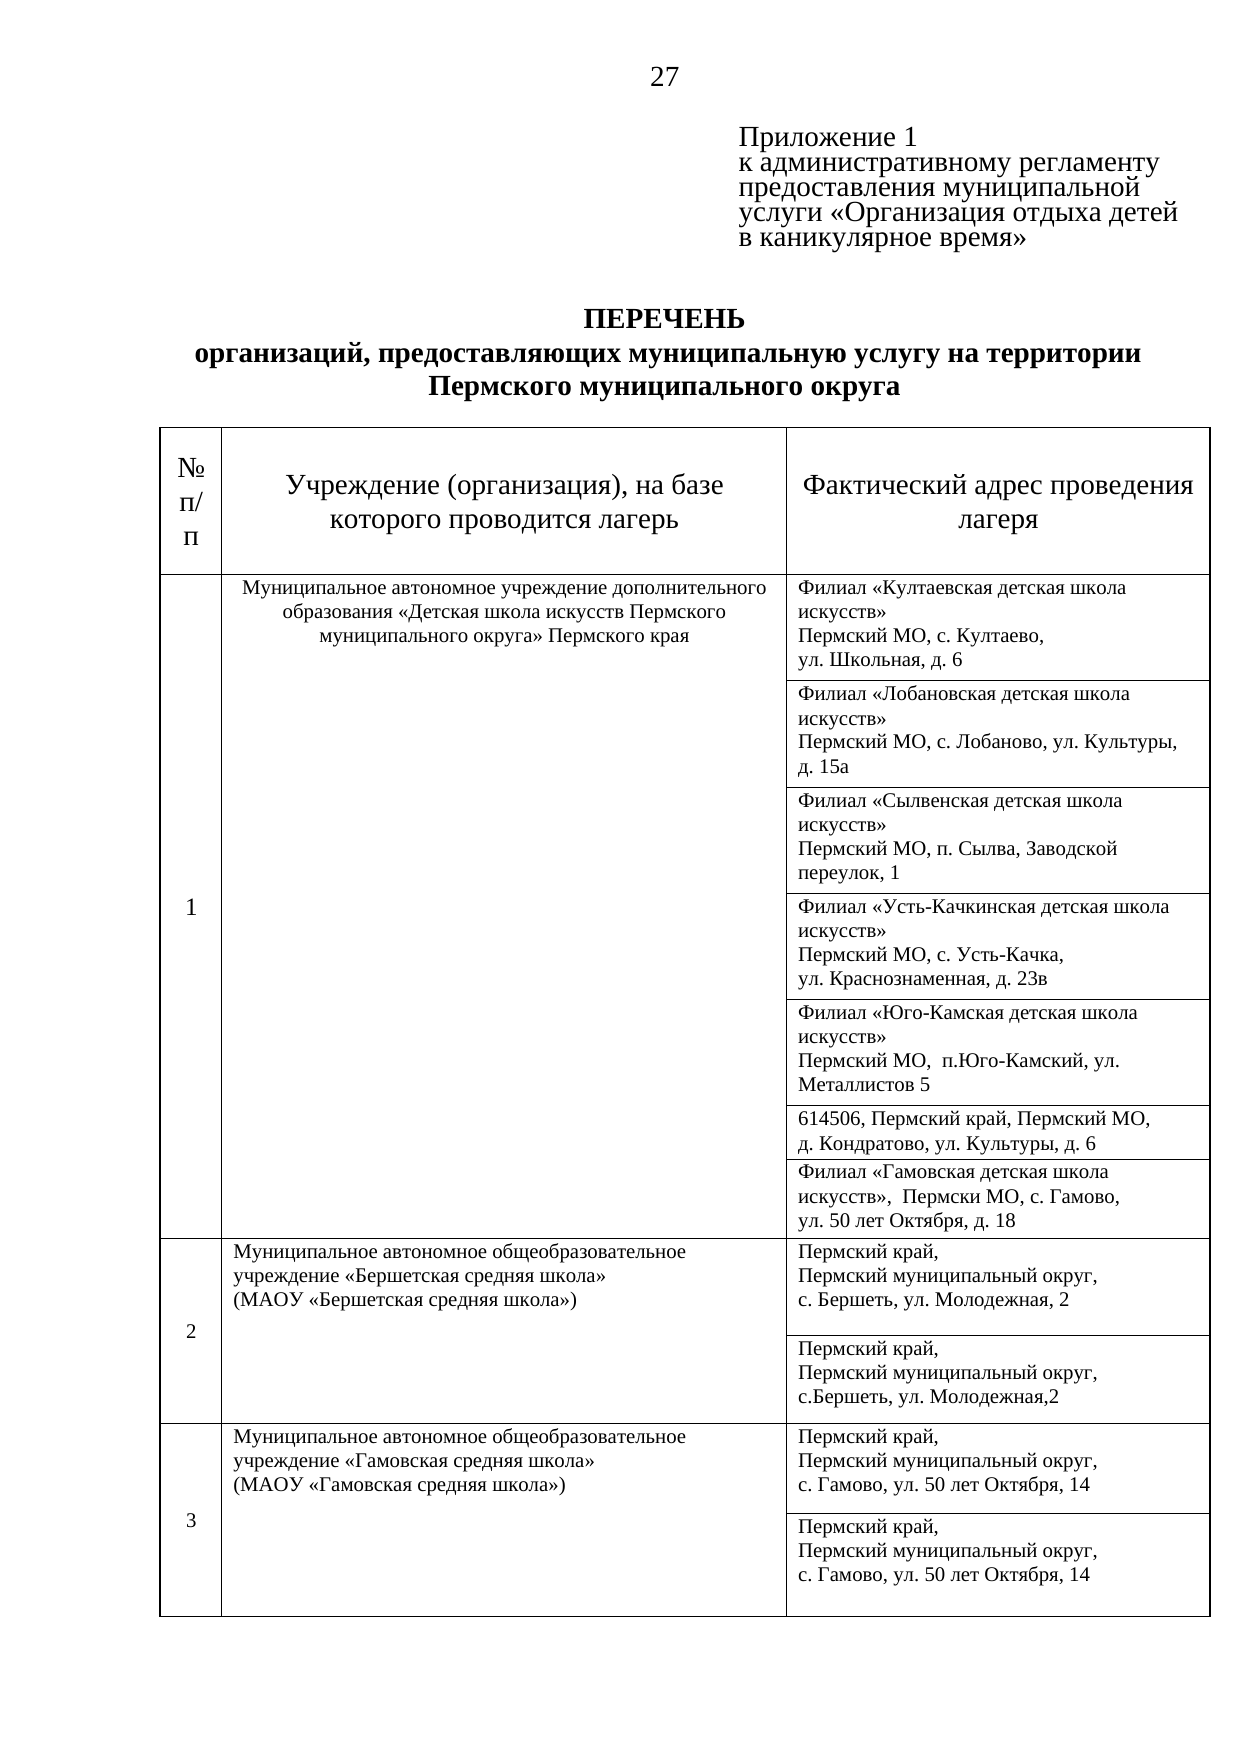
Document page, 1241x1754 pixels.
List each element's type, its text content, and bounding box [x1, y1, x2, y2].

table_cell Филиал «Юго-Камская детская школа искусств» Пермский МО, п.Юго-Камский, ул. Металлистов 5 [787, 1000, 1209, 1105]
table_cell 3 [161, 1424, 221, 1616]
text Приложение 1 [738, 126, 1181, 151]
table_cell Муниципальное автономное учреждение дополнительного образования «Детская школа искусств Пермского муниципального округа» Пермского края [222, 575, 786, 1238]
table_cell Филиал «Лобановская детская школа искусств» Пермский МО, с. Лобаново, ул. Культуры, д. 15а [787, 681, 1209, 787]
table_cell Муниципальное автономное общеобразовательное учреждение «Гамовская средняя школа» (МАОУ «Гамовская средняя школа») [222, 1424, 786, 1616]
table_cell Пермский край, Пермский муниципальный округ, с.Бершеть, ул. Молодежная,2 [787, 1336, 1209, 1422]
table_cell Филиал «Култаевская детская школа искусств» Пермский МО, с. Култаево, ул. Школьная, д. 6 [787, 575, 1209, 680]
table_header Учреждение (организация), на базе которого проводится лагерь [222, 428, 786, 574]
table_cell 614506, Пермский край, Пермский МО, д. Кондратово, ул. Культуры, д. 6 [787, 1106, 1209, 1158]
text к административному регламенту предоставления муниципальной услуги «Организация отдыха детей в каникулярное время» [738, 151, 1181, 251]
text организаций, предоставляющих муниципальную услугу на территории Пермского муниципального округа [148, 335, 1181, 402]
table_cell Пермский край, Пермский муниципальный округ, с. Гамово, ул. 50 лет Октября, 14 [787, 1424, 1209, 1513]
table_cell 1 [161, 575, 221, 1238]
table_cell Филиал «Сылвенская детская школа искусств» Пермский МО, п. Сылва, Заводской переулок, 1 [787, 788, 1209, 893]
table_cell Филиал «Усть-Качкинская детская школа искусств» Пермский МО, с. Усть-Качка, ул. Краснознаменная, д. 23в [787, 894, 1209, 999]
table_cell Муниципальное автономное общеобразовательное учреждение «Бершетская средняя школа» (МАОУ «Бершетская средняя школа») [222, 1239, 786, 1422]
table_header № п/п [161, 428, 221, 574]
table_cell Пермский край, Пермский муниципальный округ, с. Гамово, ул. 50 лет Октября, 14 [787, 1514, 1209, 1616]
table_header Фактический адрес проведения лагеря [787, 428, 1209, 574]
table_cell Филиал «Гамовская детская школа искусств», Пермски МО, с. Гамово, ул. 50 лет Октября, д. 18 [787, 1160, 1209, 1238]
table_cell 2 [161, 1239, 221, 1422]
table_cell Пермский край, Пермский муниципальный округ, с. Бершеть, ул. Молодежная, 2 [787, 1239, 1209, 1335]
text ПЕРЕЧЕНЬ [148, 301, 1181, 335]
